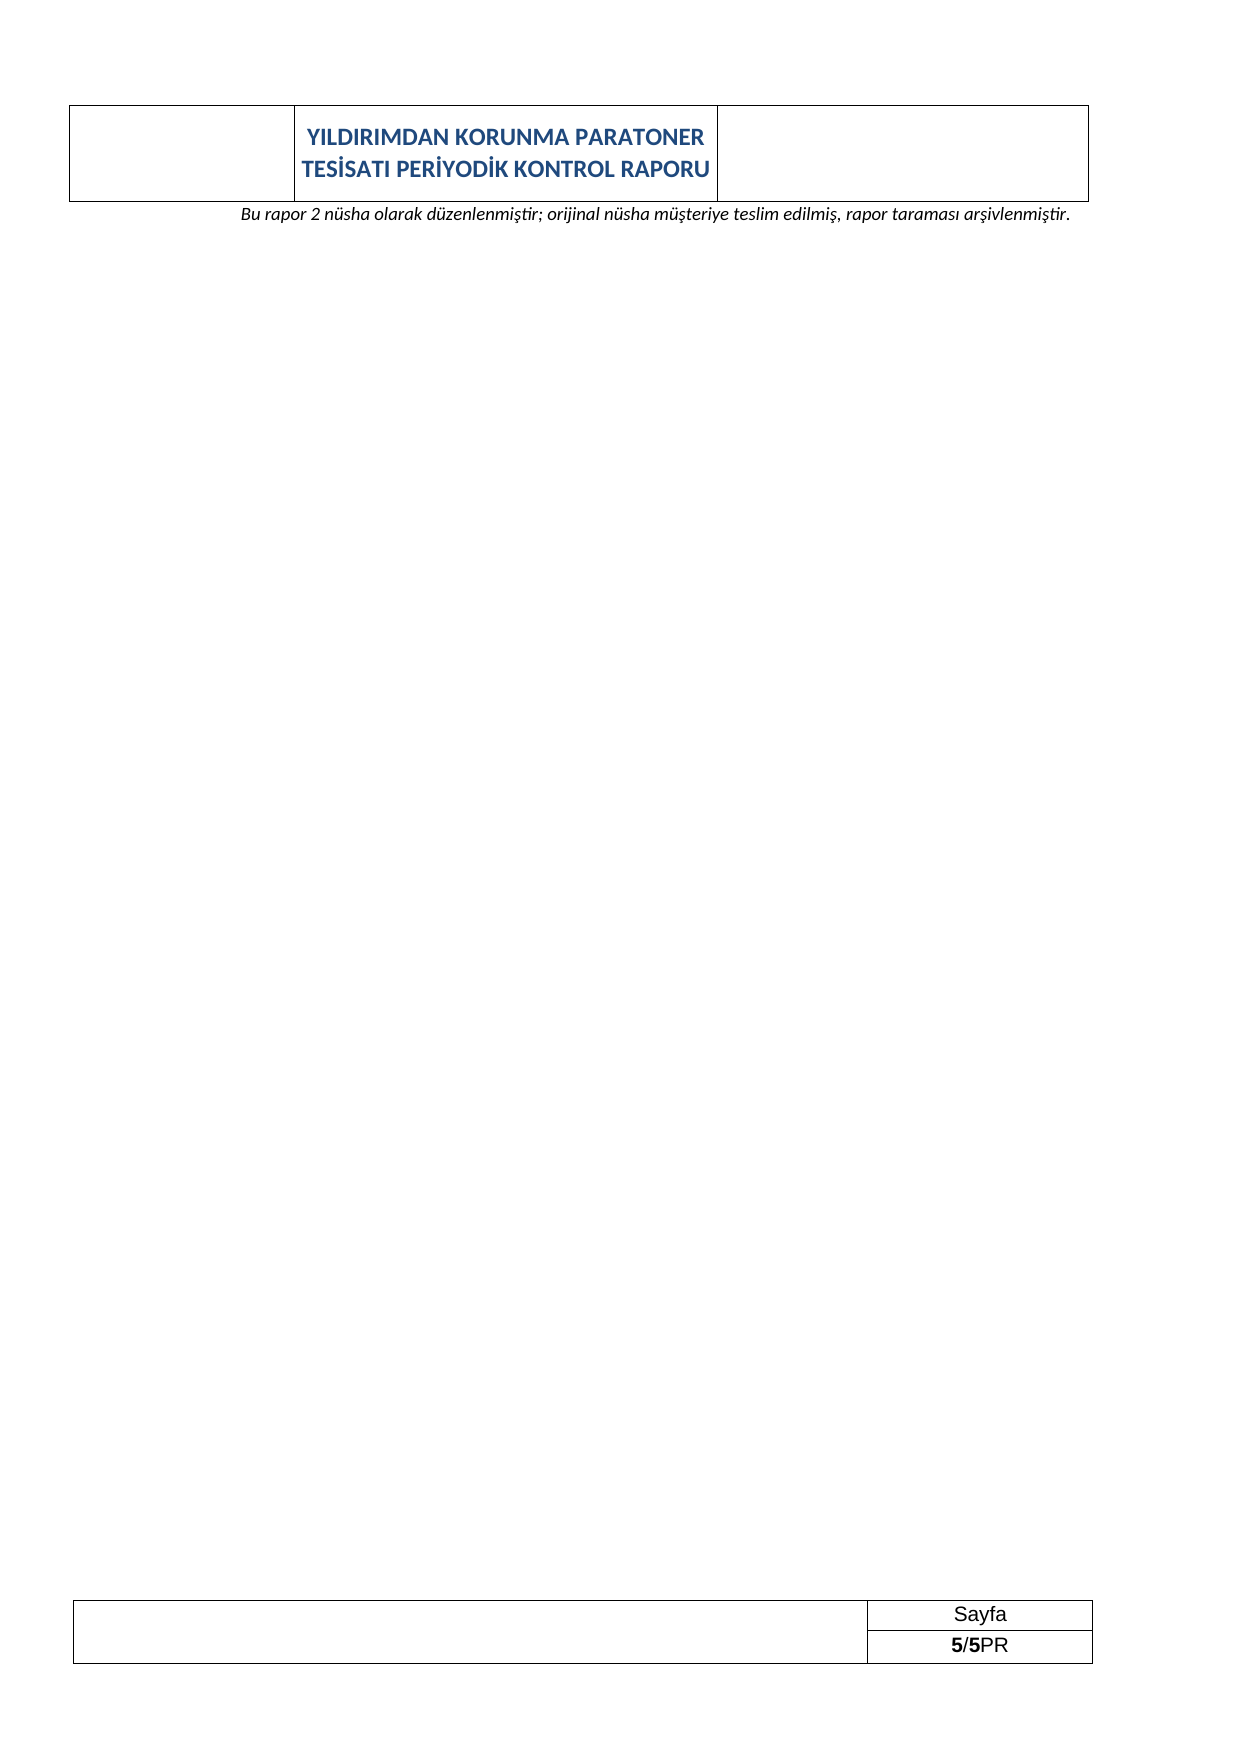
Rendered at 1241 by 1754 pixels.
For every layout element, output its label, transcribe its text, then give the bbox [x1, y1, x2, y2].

text Bu rapor 2 nüsha olarak düzenlenmiştir; orijinal nüsha müşteriye teslim edilmiş, rapor taraması arşivlenmiştir. [148, 202, 1166, 225]
